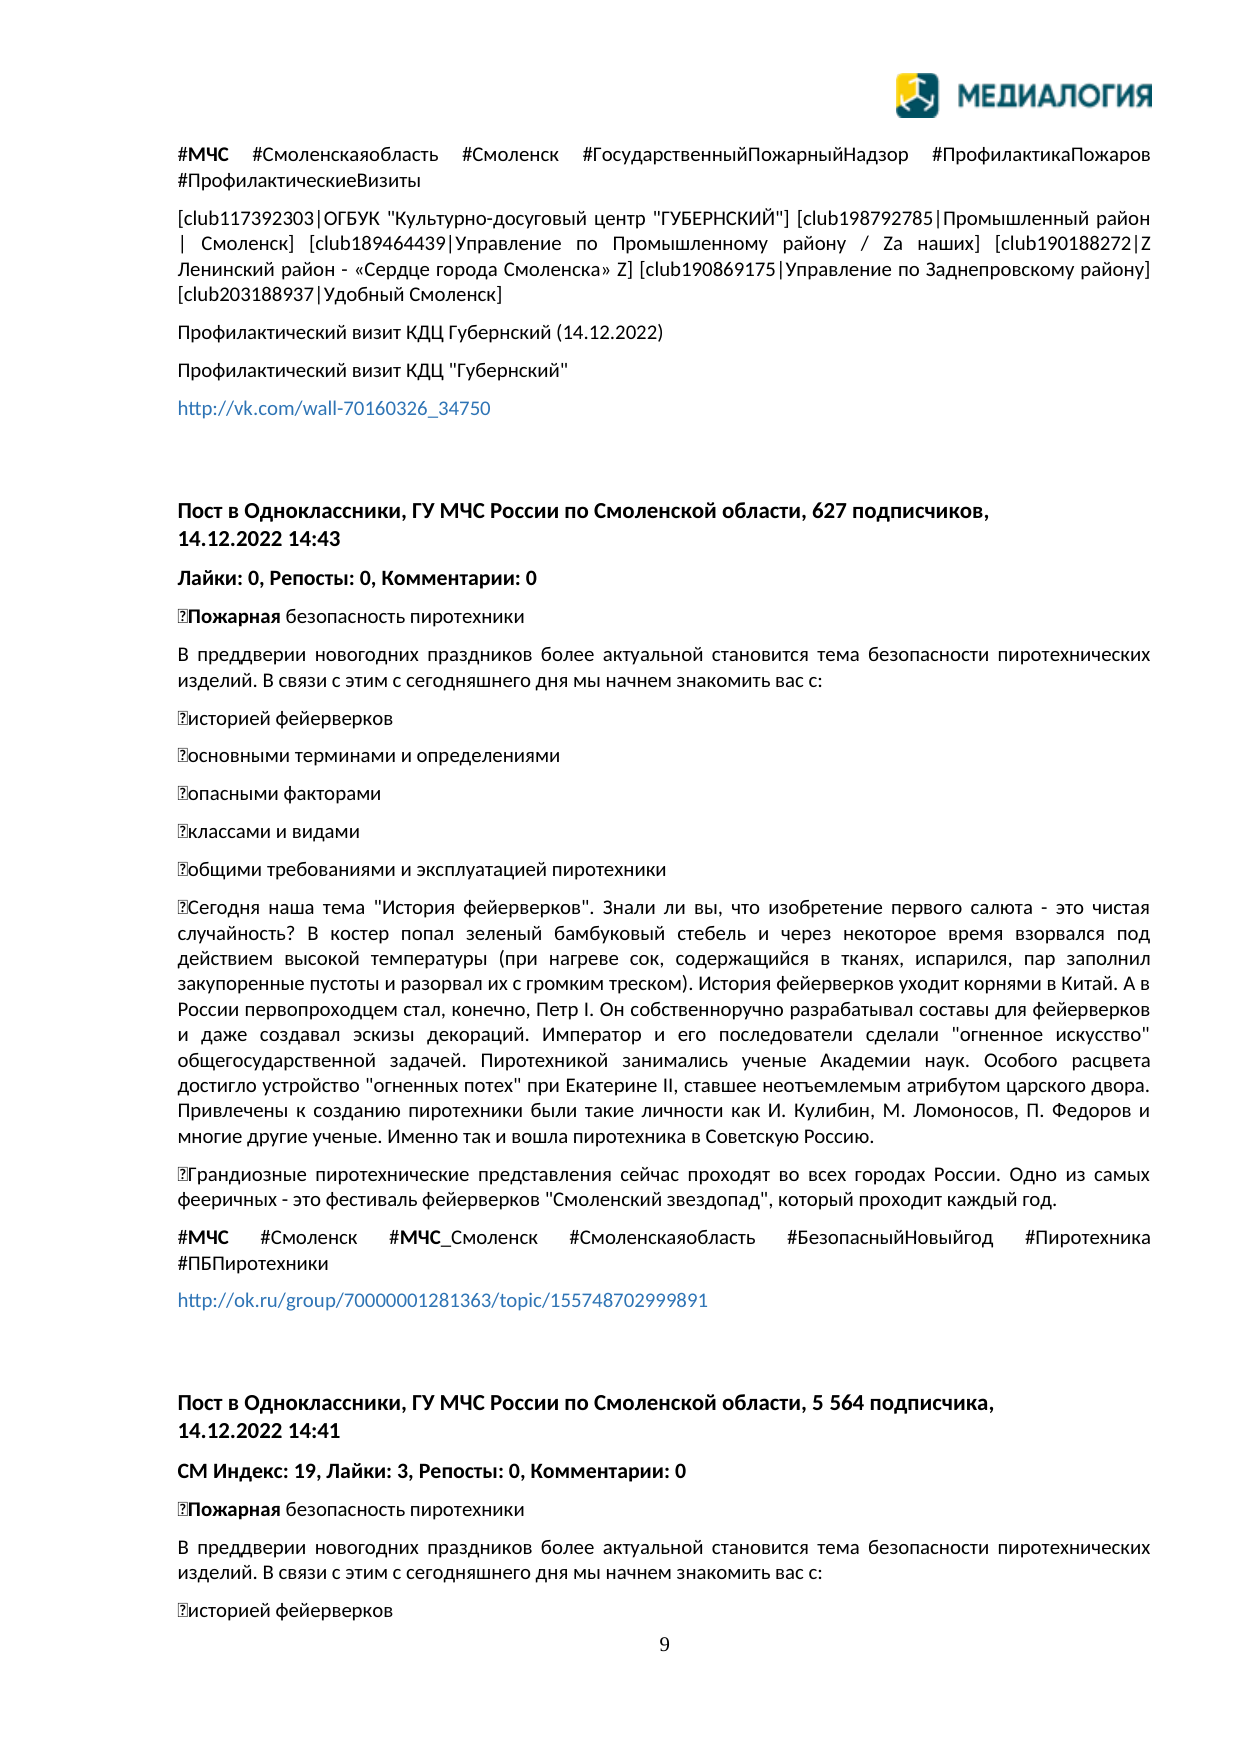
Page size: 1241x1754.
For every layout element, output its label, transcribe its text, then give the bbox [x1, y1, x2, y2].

text Пост в Одноклассники, ГУ МЧС России по Смоленской области, 627 подписчиков, 14.12.2022 14:43 [177, 496, 1152, 552]
text 🚩общими требованиями и эксплуатацией пиротехники [177, 856, 1152, 882]
text Пост в Одноклассники, ГУ МЧС России по Смоленской области, 5 564 подписчика, 14.12.2022 14:41 [177, 1388, 1152, 1444]
text #МЧС #Смоленск #МЧС_Смоленск #Смоленскаяобласть #БезопасныйНовыйгод #Пиротехника #ПБПиротехники [177, 1224, 1152, 1275]
text 🚩основными терминами и определениями [177, 743, 1152, 768]
text [club117392303|ОГБУК "Культурно-досуговый центр "ГУБЕРНСКИЙ"] [club198792785|Промышленный район | Смоленск] [club189464439|Управление по Промышленному району / Zа наших] [club190188272|Z Ленинский район - «Сердце города Смоленска» Z] [club190869175|Управление по Заднепровскому району] [club203188937|Удобный Смоленск] [177, 205, 1152, 307]
text 🚩историей фейерверков [177, 705, 1152, 730]
text Лайки: 0, Репосты: 0, Комментарии: 0 [177, 564, 1152, 591]
text В преддверии новогодних праздников более актуальной становится тема безопасности пиротехнических изделий. В связи с этим с сегодняшнего дня мы начнем знакомить вас с: [177, 641, 1152, 692]
text СМ Индекс: 19, Лайки: 3, Репосты: 0, Комментарии: 0 [177, 1457, 1152, 1484]
text #МЧС #Смоленскаяобласть #Смоленск #ГосударственныйПожарныйНадзор #ПрофилактикаПожаров #ПрофилактическиеВизиты [177, 142, 1152, 192]
text 🔥Пожарная безопасность пиротехники [177, 1496, 1152, 1522]
text http://ok.ru/group/70000001281363/topic/155748702999891 [177, 1288, 1152, 1313]
text 🚩историей фейерверков [177, 1597, 1152, 1623]
text В преддверии новогодних праздников более актуальной становится тема безопасности пиротехнических изделий. В связи с этим с сегодняшнего дня мы начнем знакомить вас с: [177, 1534, 1152, 1585]
text Профилактический визит КДЦ "Губернский" [177, 357, 1152, 382]
text 🚩классами и видами [177, 818, 1152, 844]
text http://vk.com/wall-70160326_34750 [177, 395, 1152, 420]
picture [896, 73, 1152, 118]
text 📍Грандиозные пиротехнические представления сейчас проходят во всех городах России. Одно из самых фееричных - это фестиваль фейерверков "Смоленский звездопад", который проходит каждый год. [177, 1161, 1152, 1212]
text 📜Сегодня наша тема "История фейерверков". Знали ли вы, что изобретение первого салюта - это чистая случайность? В костер попал зеленый бамбуковый стебель и через некоторое время взорвался под действием высокой температуры (при нагреве сок, содержащийся в тканях, испарился, пар заполнил закупоренные пустоты и разорвал их с громким треском). История фейерверков уходит корнями в Китай. А в России первопроходцем стал, конечно, Петр I. Он собственноручно разрабатывал составы для фейерверков и даже создавал эскизы декораций. Император и его последователи сделали "огненное искусство" общегосударственной задачей. Пиротехникой занимались ученые Академии наук. Особого расцвета достигло устройство "огненных потех" при Екатерине II, ставшее неотъемлемым атрибутом царского двора. Привлечены к созданию пиротехники были такие личности как И. Кулибин, М. Ломоносов, П. Федоров и многие другие ученые. Именно так и вошла пиротехника в Советскую Россию. [177, 894, 1152, 1148]
text 🚩опасными факторами [177, 781, 1152, 806]
text Профилактический визит КДЦ Губернский (14.12.2022) [177, 319, 1152, 344]
text 🔥Пожарная безопасность пиротехники [177, 603, 1152, 629]
